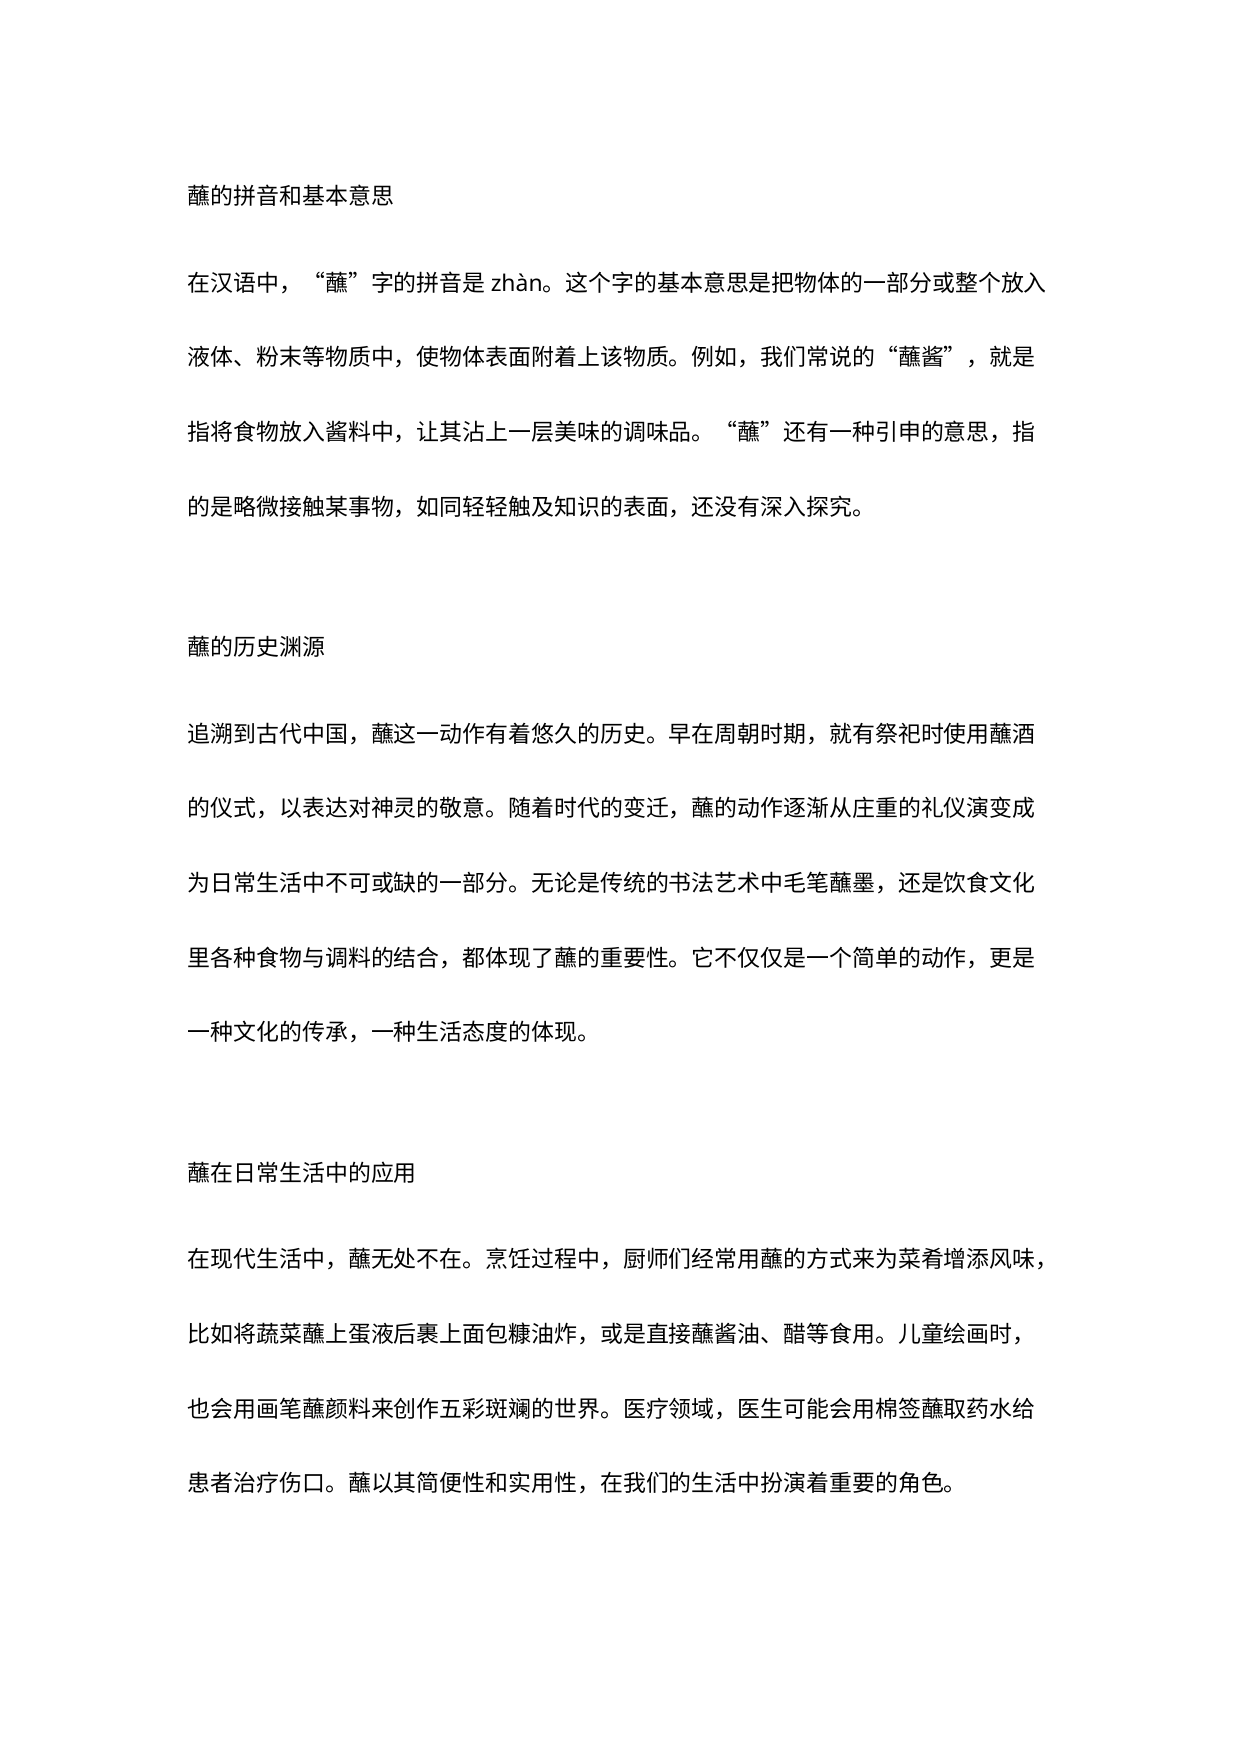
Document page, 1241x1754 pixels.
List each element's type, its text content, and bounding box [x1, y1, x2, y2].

text 蘸在日常生活中的应用 [187, 1139, 1053, 1204]
text 在现代生活中，蘸无处不在。烹饪过程中，厨师们经常用蘸的方式来为菜肴增添风味，比如将蔬菜蘸上蛋液后裹上面包糠油炸，或是直接蘸酱油、醋等食用。儿童绘画时，也会用画笔蘸颜料来创作五彩斑斓的世界。医疗领域，医生可能会用棉签蘸取药水给患者治疗伤口。蘸以其简便性和实用性，在我们的生活中扮演着重要的角色。 [187, 1225, 1053, 1514]
text 蘸的拼音和基本意思 [187, 162, 1053, 227]
text 追溯到古代中国，蘸这一动作有着悠久的历史。早在周朝时期，就有祭祀时使用蘸酒的仪式，以表达对神灵的敬意。随着时代的变迁，蘸的动作逐渐从庄重的礼仪演变成为日常生活中不可或缺的一部分。无论是传统的书法艺术中毛笔蘸墨，还是饮食文化里各种食物与调料的结合，都体现了蘸的重要性。它不仅仅是一个简单的动作，更是一种文化的传承，一种生活态度的体现。 [187, 699, 1053, 1063]
text 在汉语中，“蘸”字的拼音是 zhàn。这个字的基本意思是把物体的一部分或整个放入液体、粉末等物质中，使物体表面附着上该物质。例如，我们常说的“蘸酱”，就是指将食物放入酱料中，让其沾上一层美味的调味品。“蘸”还有一种引申的意思，指的是略微接触某事物，如同轻轻触及知识的表面，还没有深入探究。 [187, 248, 1053, 538]
text 蘸的历史渊源 [187, 613, 1053, 678]
